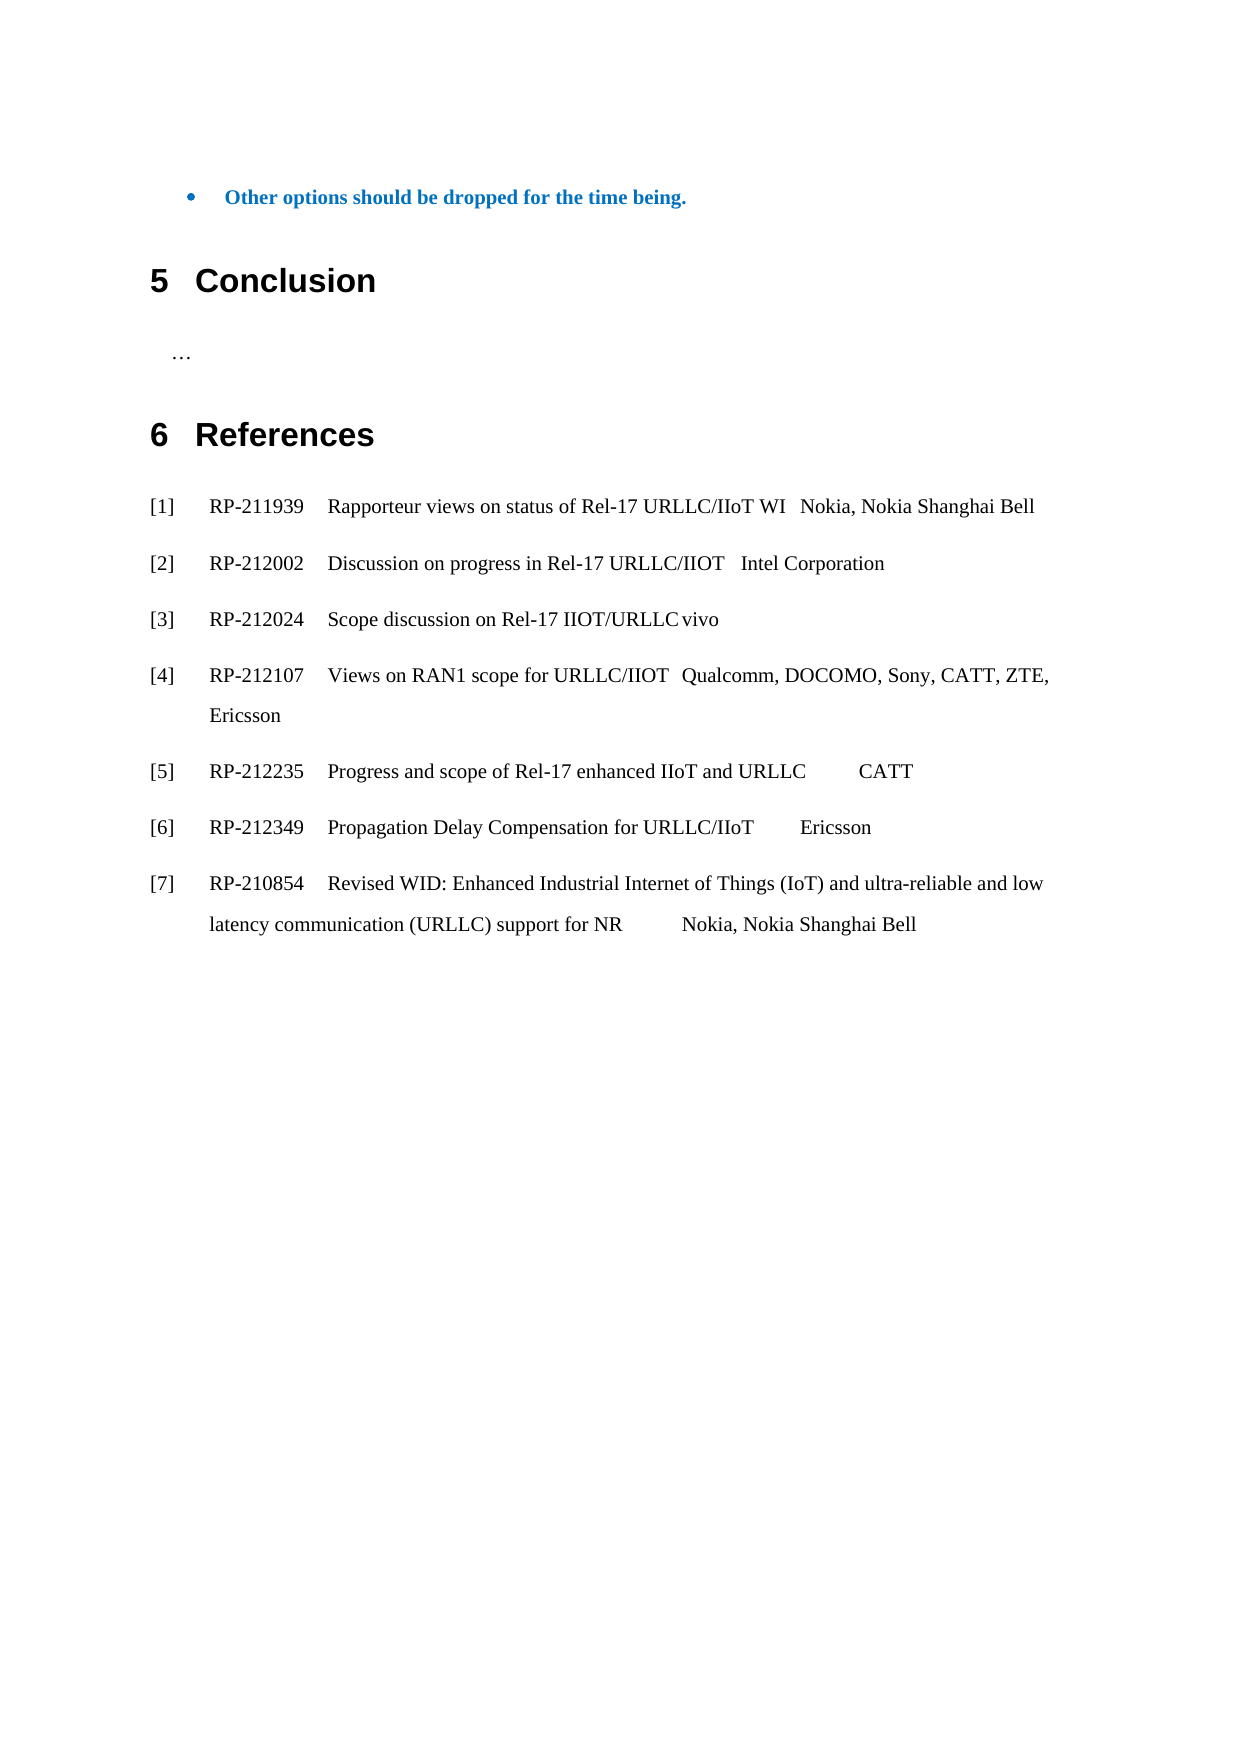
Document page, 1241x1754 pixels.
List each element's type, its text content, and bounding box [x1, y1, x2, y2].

text [7] RP-210854 Revised WID: Enhanced Industrial Internet of Things (IoT) and ultra-reliable and low latency communication (URLLC) support for NR Nokia, Nokia Shanghai Bell [150, 864, 1090, 942]
text [6] RP-212349 Propagation Delay Compensation for URLLC/IIoT Ericsson [150, 808, 1090, 846]
text [3] RP-212024 Scope discussion on Rel-17 IIOT/URLLC vivo [150, 600, 1090, 637]
text … [150, 333, 1090, 370]
text [5] RP-212235 Progress and scope of Rel-17 enhanced IIoT and URLLC CATT [150, 752, 1090, 790]
text [2] RP-212002 Discussion on progress in Rel-17 URLLC/IIOT Intel Corporation [150, 544, 1090, 581]
subtitle References [150, 397, 1090, 472]
list Other options should be dropped for the time being. [187, 178, 1090, 216]
subtitle Conclusion [150, 242, 1090, 317]
text [1] RP-211939 Rapporteur views on status of Rel-17 URLLC/IIoT WI Nokia, Nokia Shanghai Bell [150, 488, 1090, 525]
text [4] RP-212107 Views on RAN1 scope for URLLC/IIOT Qualcomm, DOCOMO, Sony, CATT, ZTE, Ericsson [150, 656, 1090, 734]
